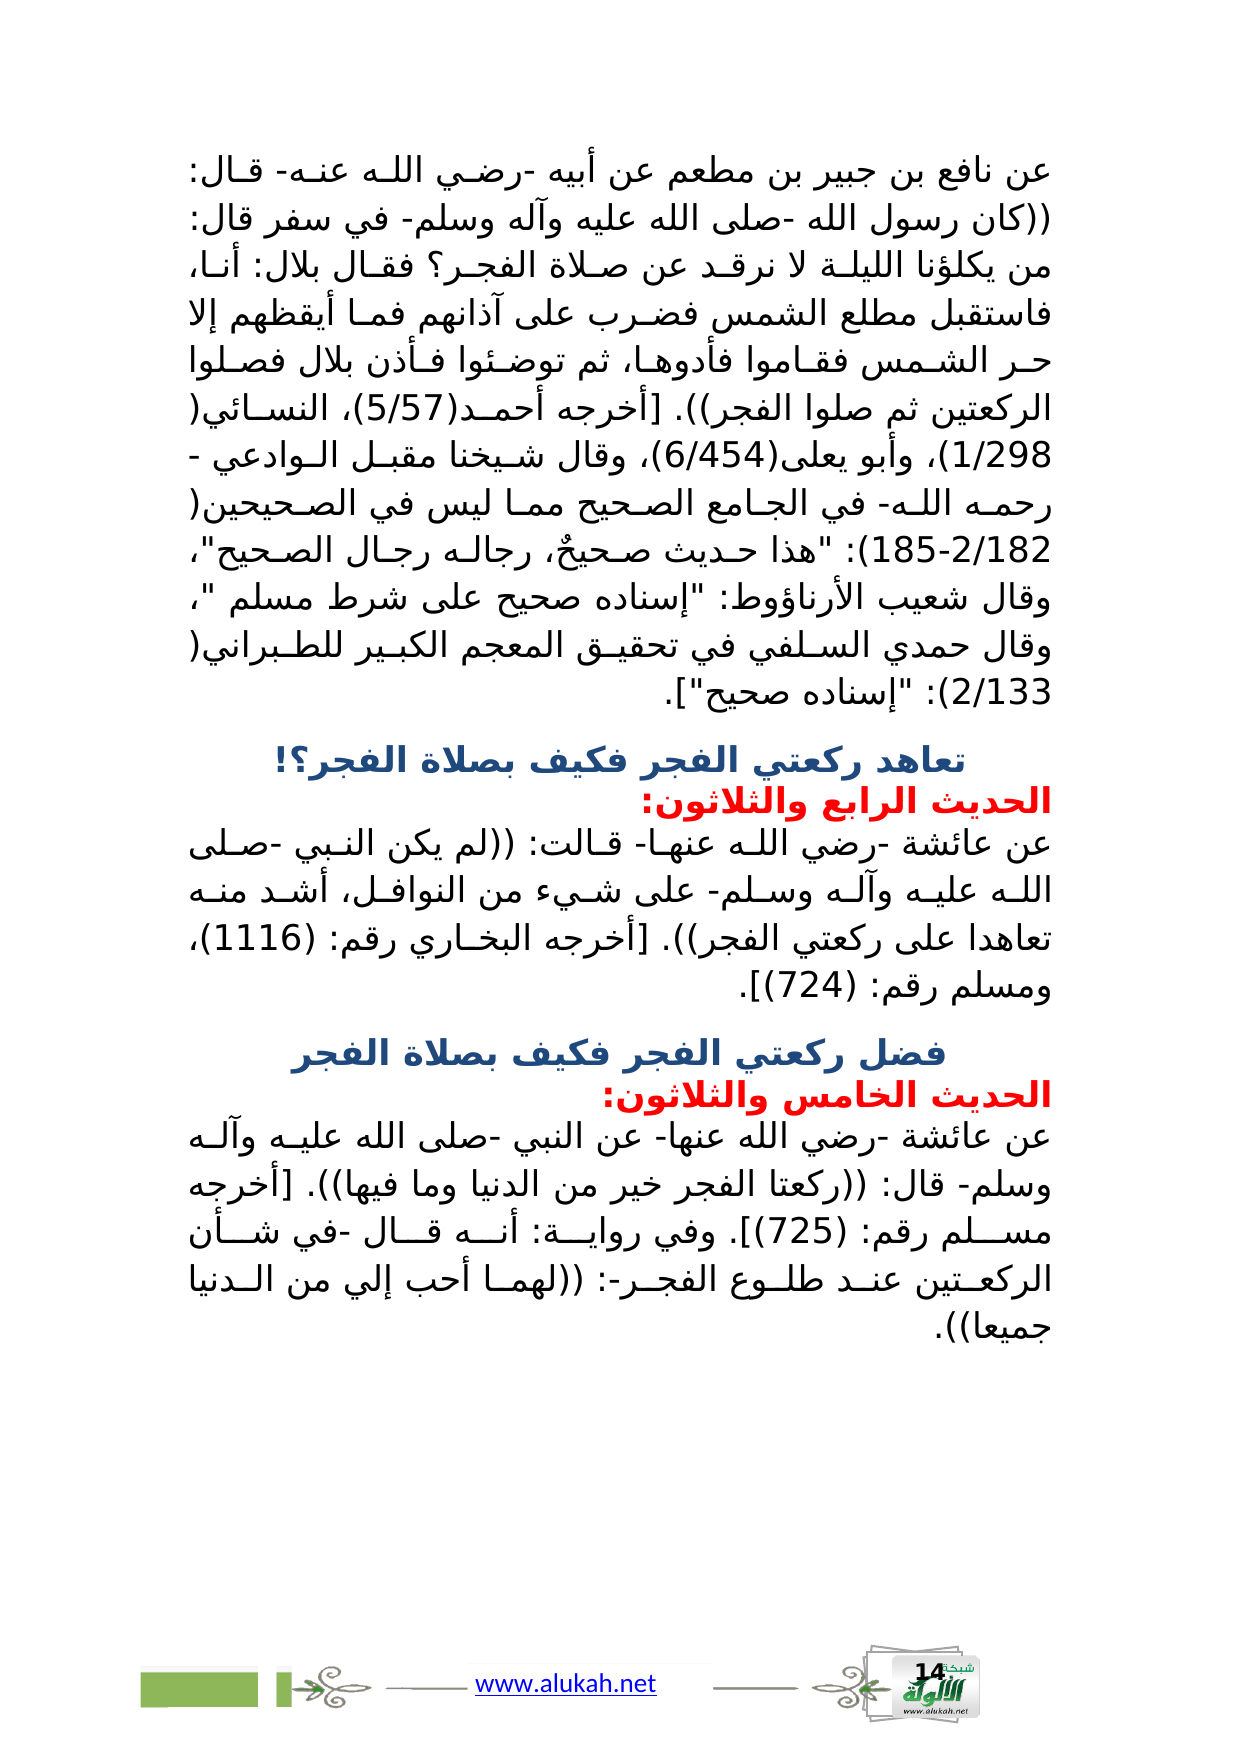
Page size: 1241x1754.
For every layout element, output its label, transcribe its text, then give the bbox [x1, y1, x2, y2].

text عن عائشة -رضي الله عنها- عن النبي -صلى الله عليه وآله وسلم- قال: ((ركعتا الفجر ‌خير ‌من ‌الدنيا وما فيها)). [أخرجه مسلم رقم: (725)]. وفي رواية: أنه قال -في شأن الركعتين عند طلوع الفجر-: ((لهما ‌أحب ‌إلي ‌من ‌الدنيا ‌جميعا)). [187, 1115, 1053, 1347]
subtitle فضل ركعتي الفجر فكيف بصلاة الفجر [187, 1033, 1053, 1074]
subtitle تعاهد ركعتي الفجر فكيف بصلاة الفجر؟! [187, 740, 1053, 781]
text عن نافع بن جبير بن مطعم عن أبيه -رضي الله عنه- قال: ((كان رسول الله -صلى الله عليه وآله وسلم- في سفر قال: من يكلؤنا الليلة ‌لا ‌نرقد ‌عن ‌صلاة ‌الفجر؟ فقال بلال: أنا، فاستقبل مطلع الشمس فضرب على آذانهم فما أيقظهم إلا حر الشمس فقاموا فأدوها، ثم توضئوا فأذن بلال فصلوا الركعتين ثم صلوا الفجر)). [أخرجه أحمد(5/57)، النسائي(1/298)، وأبو يعلى(6/454)، وقال شيخنا مقبل الوادعي -رحمه الله- في الجامع الصحيح مما ليس في الصحيحين(2/182-185): "هذا حديث صحيحٌ، رجاله رجال الصحيح"، وقال شعيب الأرناؤوط: "إسناده صحيح على شرط مسلم "، وقال حمدي السلفي في تحقيق المعجم الكبير للطبراني(2/133): "إسناده صحيح"]. [187, 150, 1053, 713]
text عن عائشة -رضي الله عنها- قالت: ((لم يكن النبي -صلى الله عليه وآله وسلم- على شيء ‌من ‌النوافل، ‌أشد منه تعاهدا على ركعتي الفجر)). [أخرجه البخاري رقم: (1116)، ومسلم رقم: (724)]. [187, 822, 1053, 1006]
subtitle الحديث الرابع والثلاثون: [187, 781, 1053, 822]
picture [139, 1653, 980, 1725]
subtitle الحديث الخامس والثلاثون: [187, 1074, 1053, 1115]
